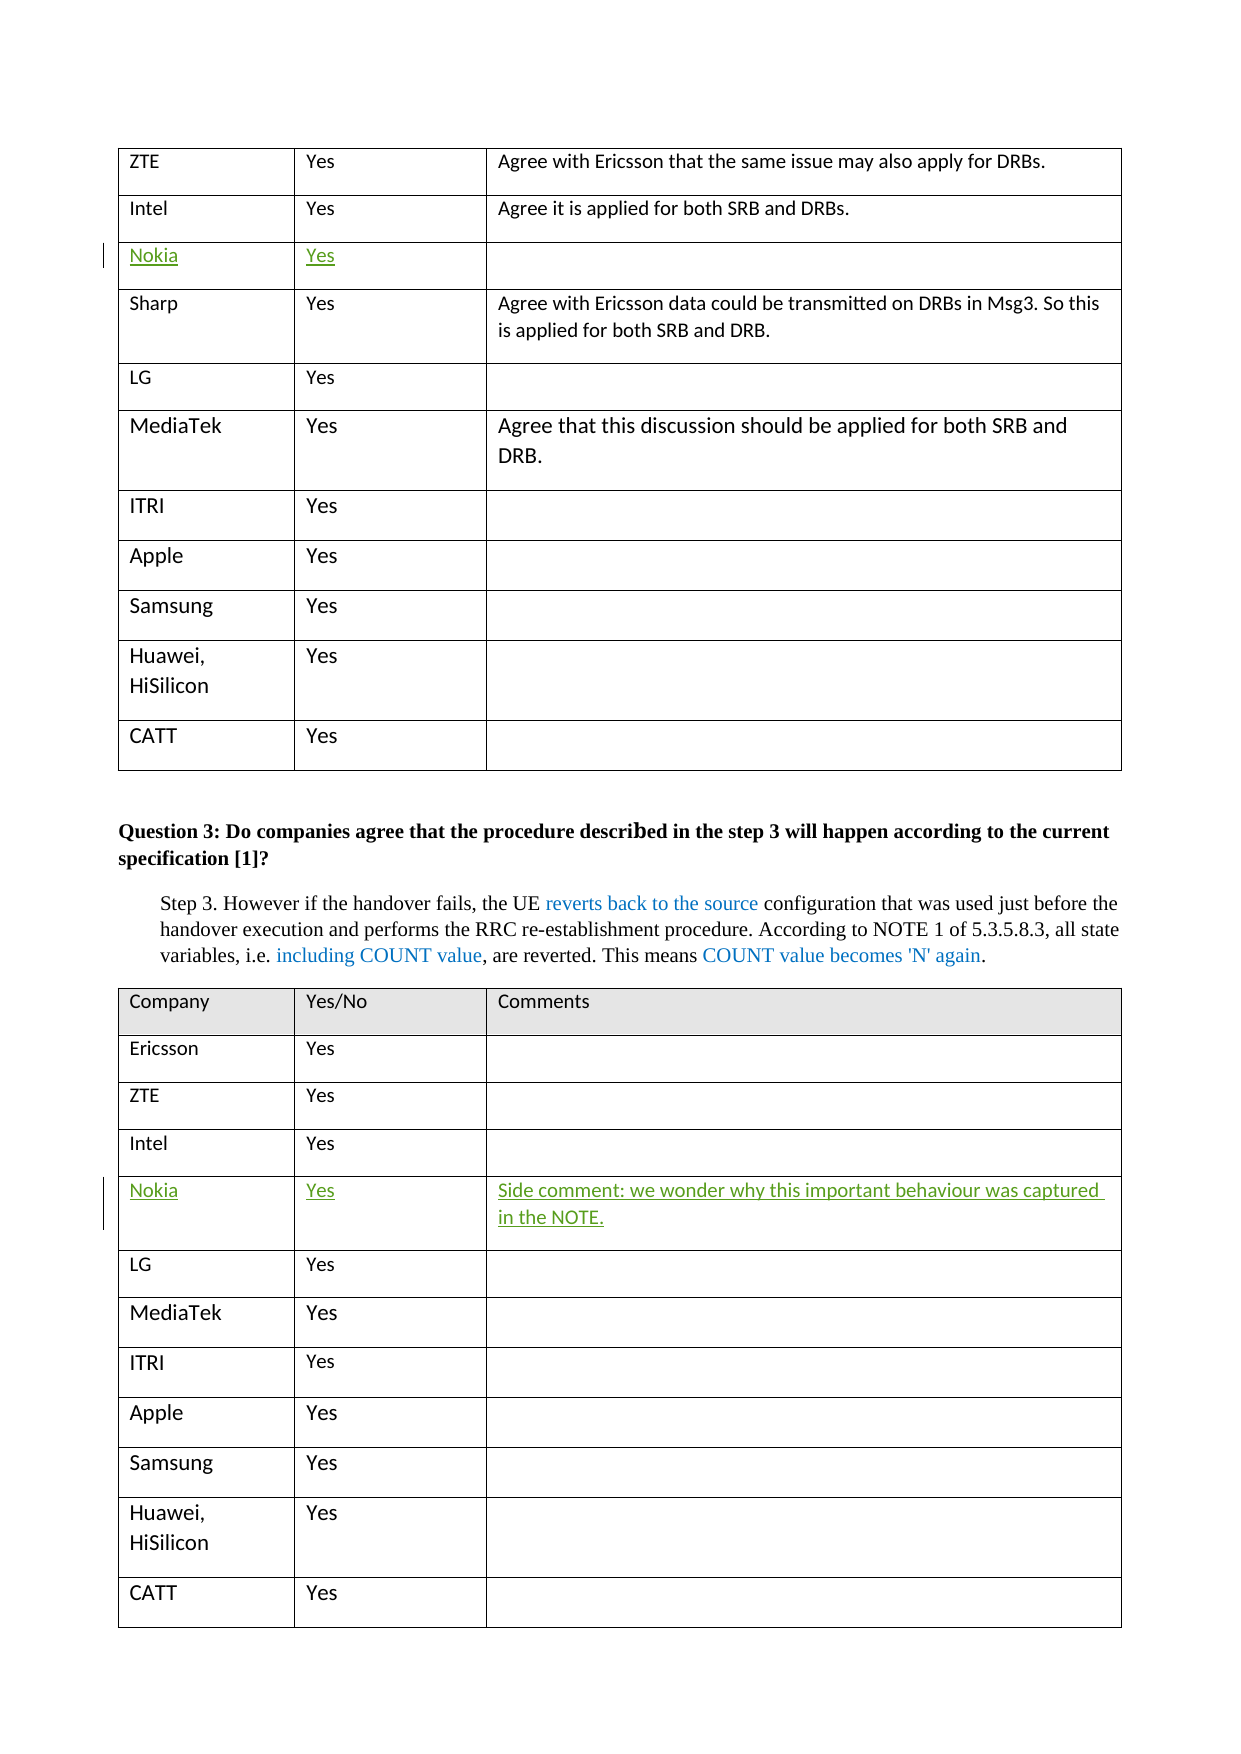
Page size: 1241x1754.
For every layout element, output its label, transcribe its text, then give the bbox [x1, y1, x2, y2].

table_cell Agree that this discussion should be applied for both SRB and DRB. [487, 411, 1121, 490]
table_cell [487, 1578, 1121, 1627]
text Question 3: Do companies agree that the procedure described in the step 3 will happen according to the current specification [1]? [118, 816, 1122, 870]
table_cell ZTE [119, 1083, 294, 1129]
table_cell Yes [295, 641, 486, 720]
table_cell [487, 364, 1121, 410]
table_cell Samsung [119, 591, 294, 640]
table_cell [487, 1348, 1121, 1397]
table_cell Yes [295, 591, 486, 640]
table_cell ZTE [119, 149, 294, 194]
table_header Comments [487, 989, 1121, 1034]
table_cell [487, 1498, 1121, 1577]
table_cell [487, 243, 1121, 289]
table_cell [487, 1083, 1121, 1129]
table_cell Yes [295, 290, 486, 363]
table_cell Yes [295, 1348, 486, 1397]
table_cell [295, 1177, 486, 1250]
table_cell Samsung [119, 1448, 294, 1497]
table_cell [487, 591, 1121, 640]
table_cell [487, 1251, 1121, 1297]
table_cell Yes [295, 1398, 486, 1447]
table_cell [487, 541, 1121, 590]
table_cell Yes [295, 1251, 486, 1297]
table_cell CATT [119, 1578, 294, 1627]
table_cell Huawei, HiSilicon [119, 1498, 294, 1577]
table_cell Sharp [119, 290, 294, 363]
table_cell Yes [295, 364, 486, 410]
table_cell Yes [295, 149, 486, 194]
table_cell Yes [295, 491, 486, 540]
table_cell Intel [119, 1130, 294, 1176]
table_cell Huawei, HiSilicon [119, 641, 294, 720]
table_cell Yes [295, 1036, 486, 1082]
table_cell MediaTek [119, 411, 294, 490]
table_cell Yes [295, 411, 486, 490]
table_cell Yes [295, 1130, 486, 1176]
table_cell Agree with Ericsson data could be transmitted on DRBs in Msg3. So this is applied for both SRB and DRB. [487, 290, 1121, 363]
table_cell Yes [295, 721, 486, 770]
table_cell [487, 491, 1121, 540]
table_cell ITRI [119, 491, 294, 540]
table_cell [487, 1298, 1121, 1347]
table_cell Yes [295, 541, 486, 590]
text Step 3. However if the handover fails, the UE reverts back to the source configuration that was used just before the handover execution and performs the RRC re-establishment procedure. According to NOTE 1 of 5.3.5.8.3, all state variables, i.e. including COUNT value, are reverted. This means COUNT value becomes 'N' again. [160, 891, 1122, 967]
table_cell [487, 1130, 1121, 1176]
table_cell [487, 1036, 1121, 1082]
table_cell Apple [119, 541, 294, 590]
table_cell Intel [119, 196, 294, 242]
table_cell MediaTek [119, 1298, 294, 1347]
table_cell Yes [295, 1298, 486, 1347]
table_cell Ericsson [119, 1036, 294, 1082]
table_cell Yes [295, 1083, 486, 1129]
table_cell ITRI [119, 1348, 294, 1397]
table_cell Yes [295, 1578, 486, 1627]
table_header Yes/No [295, 989, 486, 1034]
table_cell LG [119, 1251, 294, 1297]
table_cell [119, 1177, 294, 1250]
table_cell [119, 243, 294, 289]
table_cell CATT [119, 721, 294, 770]
table_cell Yes [295, 1448, 486, 1497]
table_cell [487, 721, 1121, 770]
table_cell Agree with Ericsson that the same issue may also apply for DRBs. [487, 149, 1121, 194]
table_cell Apple [119, 1398, 294, 1447]
table_cell [487, 641, 1121, 720]
table_cell Yes [295, 1498, 486, 1577]
table_cell LG [119, 364, 294, 410]
table_cell [295, 243, 486, 289]
table_header Company [119, 989, 294, 1034]
table_cell Yes [295, 196, 486, 242]
table_cell [487, 1448, 1121, 1497]
table_cell Agree it is applied for both SRB and DRBs. [487, 196, 1121, 242]
table_cell [487, 1398, 1121, 1447]
table_cell [487, 1177, 1121, 1250]
